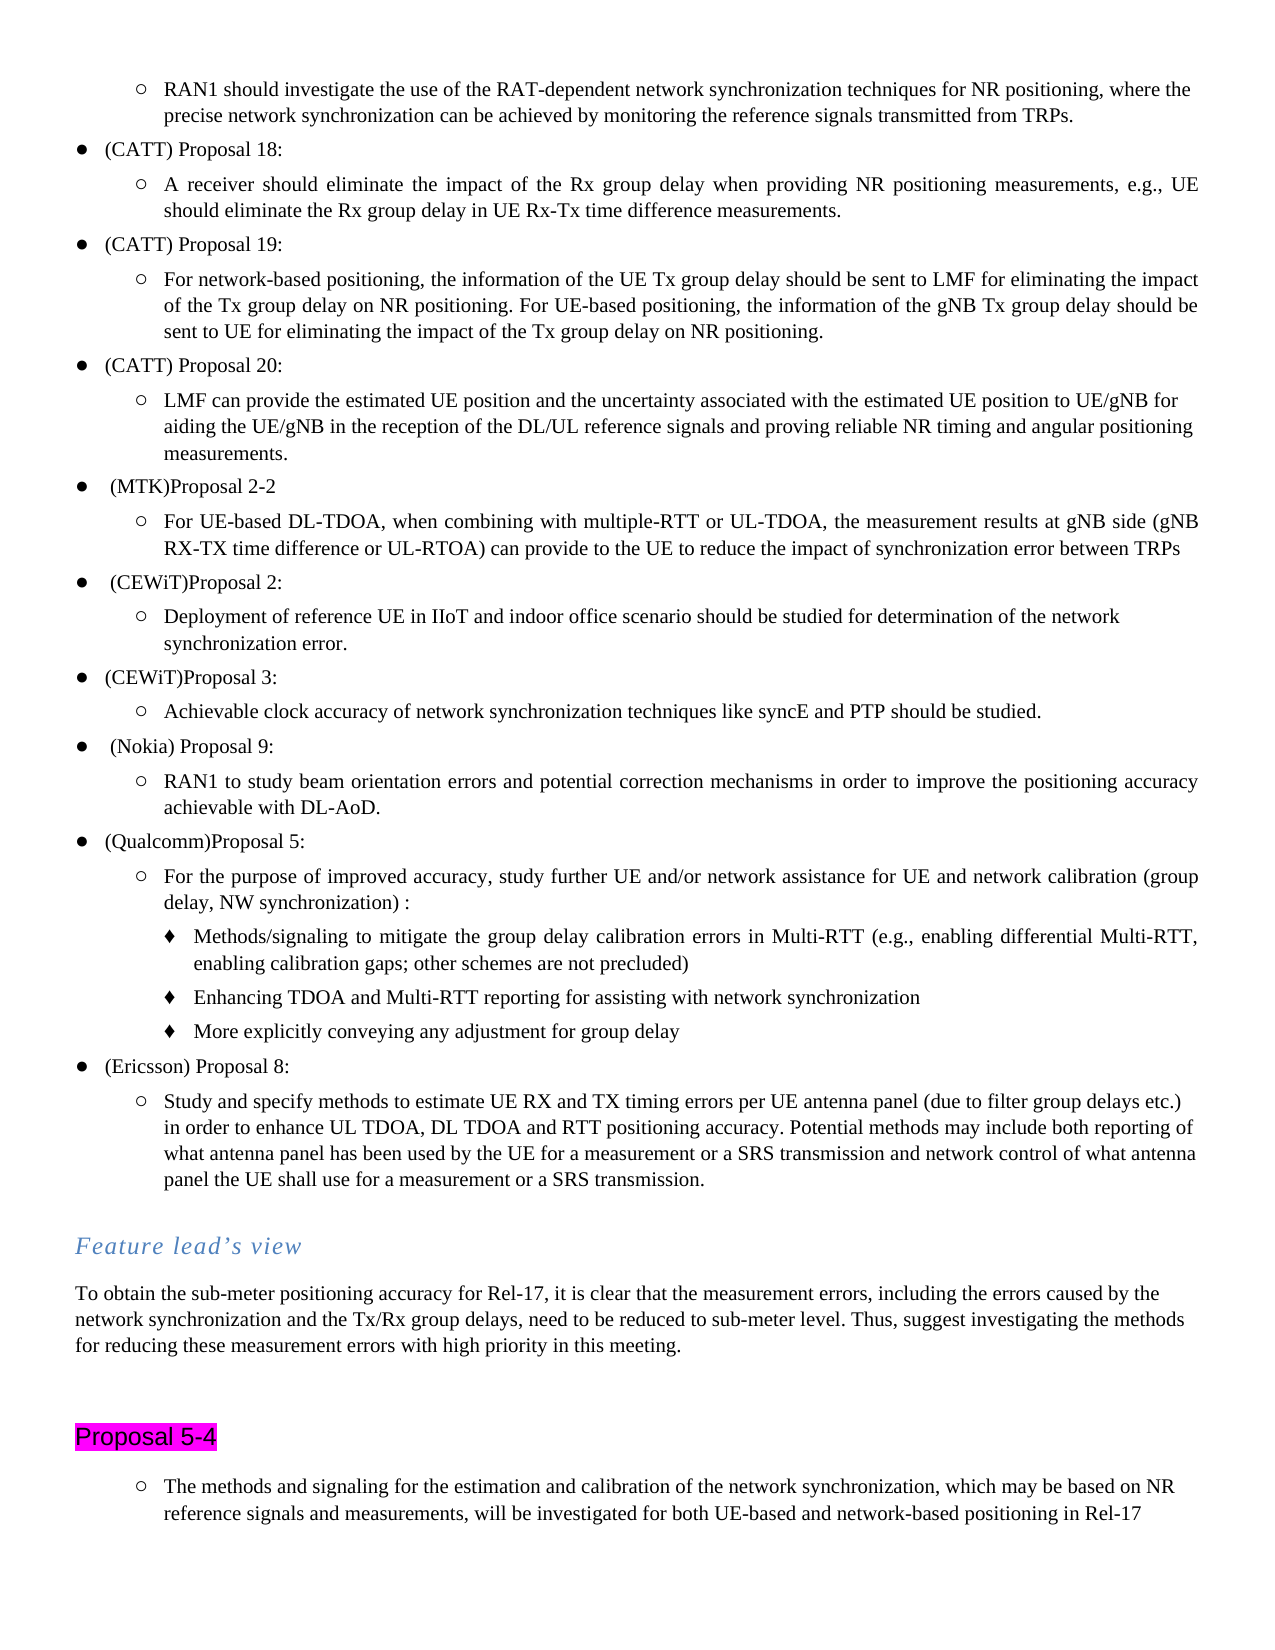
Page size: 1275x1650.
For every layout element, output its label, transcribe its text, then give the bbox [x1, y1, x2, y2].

list Deployment of reference UE in IIoT and indoor office scenario should be studied for determination of the network synchronization error. [134, 602, 1200, 655]
text (CATT) Proposal 19: [75, 231, 1200, 257]
subtitle Feature lead’s view [75, 1231, 1200, 1260]
list RAN1 to study beam orientation errors and potential correction mechanisms in order to improve the positioning accuracy achievable with DL-AoD. [134, 767, 1200, 819]
text (CATT) Proposal 18: [75, 135, 1200, 162]
list For UE-based DL-TDOA, when combining with multiple-RTT or UL-TDOA, the measurement results at gNB side (gNB RX-TX time difference or UL-RTOA) can provide to the UE to reduce the impact of synchronization error between TRPs [134, 507, 1200, 559]
list LMF can provide the estimated UE position and the uncertainty associated with the estimated UE position to UE/gNB for aiding the UE/gNB in the reception of the DL/UL reference signals and proving reliable NR timing and angular positioning measurements. [134, 386, 1200, 464]
list Study and specify methods to estimate UE RX and TX timing errors per UE antenna panel (due to filter group delays etc.) in order to enhance UL TDOA, DL TDOA and RTT positioning accuracy. Potential methods may include both reporting of what antenna panel has been used by the UE for a measurement or a SRS transmission and network control of what antenna panel the UE shall use for a measurement or a SRS transmission. [134, 1087, 1200, 1191]
list The methods and signaling for the estimation and calibration of the network synchronization, which may be based on NR reference signals and measurements, will be investigated for both UE-based and network-based positioning in Rel-17 [134, 1472, 1200, 1524]
list Enhancing TDOA and Multi-RTT reporting for assisting with network synchronization [164, 983, 1200, 1009]
text (Nokia) Proposal 9: [75, 732, 1200, 758]
subtitle Proposal 5-4 [75, 1422, 1200, 1451]
text (Ericsson) Proposal 8: [75, 1052, 1200, 1078]
text (CEWiT)Proposal 2: [75, 568, 1200, 594]
text (CEWiT)Proposal 3: [75, 663, 1200, 689]
list A receiver should eliminate the impact of the Rx group delay when providing NR positioning measurements, e.g., UE should eliminate the Rx group delay in UE Rx-Tx time difference measurements. [134, 170, 1200, 222]
list For network-based positioning, the information of the UE Tx group delay should be sent to LMF for eliminating the impact of the Tx group delay on NR positioning. For UE-based positioning, the information of the gNB Tx group delay should be sent to UE for eliminating the impact of the Tx group delay on NR positioning. [134, 265, 1200, 343]
list For the purpose of improved accuracy, study further UE and/or network assistance for UE and network calibration (group delay, NW synchronization) : [134, 862, 1200, 914]
text (Qualcomm)Proposal 5: [75, 827, 1200, 854]
list Achievable clock accuracy of network synchronization techniques like syncE and PTP should be studied. [134, 697, 1200, 724]
list Methods/signaling to mitigate the group delay calibration errors in Multi-RTT (e.g., enabling differential Multi-RTT, enabling calibration gaps; other schemes are not precluded) [164, 922, 1200, 975]
list RAN1 should investigate the use of the RAT-dependent network synchronization techniques for NR positioning, where the precise network synchronization can be achieved by monitoring the reference signals transmitted from TRPs. [134, 75, 1200, 127]
text To obtain the sub-meter positioning accuracy for Rel-17, it is clear that the measurement errors, including the errors caused by the network synchronization and the Tx/Rx group delays, need to be reduced to sub-meter level. Thus, suggest investigating the methods for reducing these measurement errors with high priority in this meeting. [75, 1281, 1200, 1357]
text (CATT) Proposal 20: [75, 352, 1200, 378]
list More explicitly conveying any adjustment for group delay [164, 1017, 1200, 1044]
text (MTK)Proposal 2-2 [75, 473, 1200, 499]
